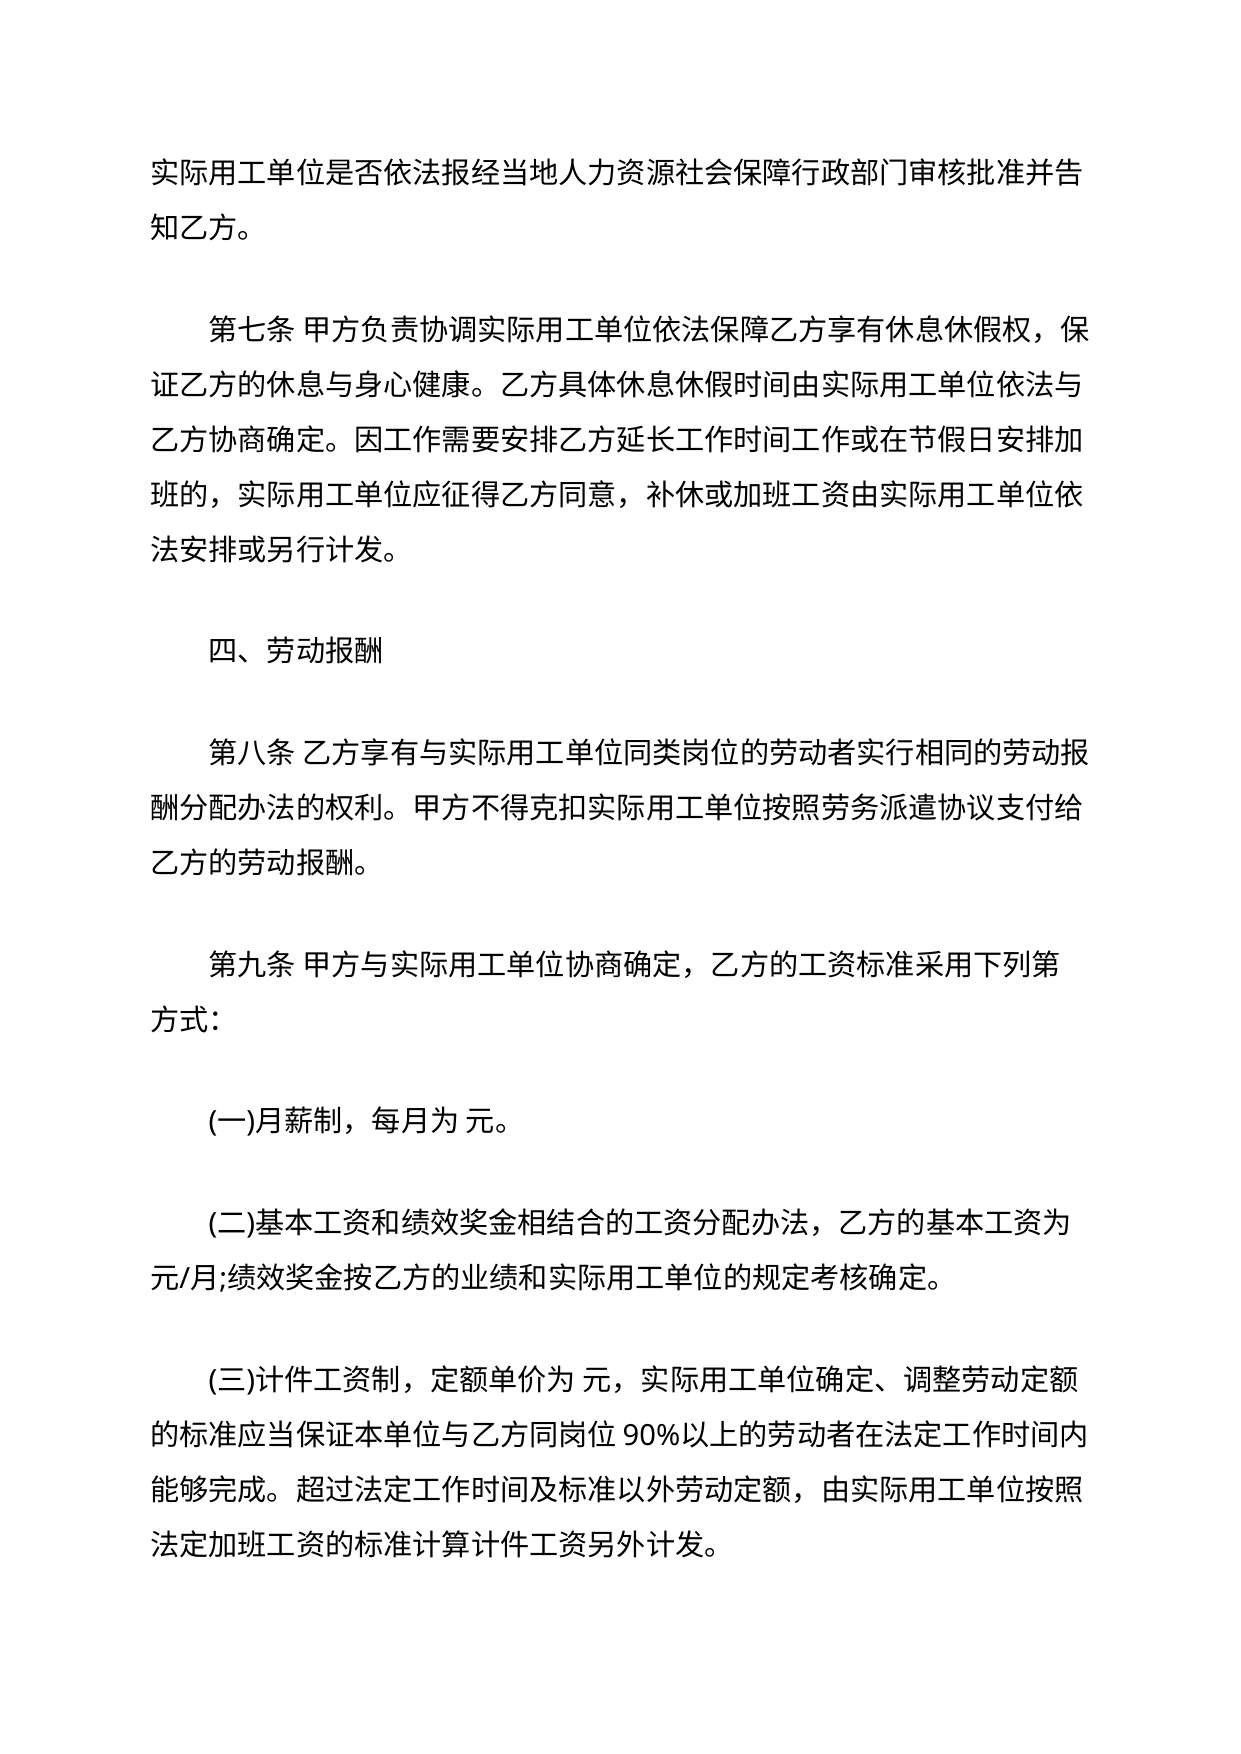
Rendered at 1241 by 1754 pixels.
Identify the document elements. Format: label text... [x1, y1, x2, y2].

text 第八条 乙方享有与实际用工单位同类岗位的劳动者实行相同的劳动报酬分配办法的权利。甲方不得克扣实际用工单位按照劳务派遣协议支付给乙方的劳动报酬。 [150, 730, 1090, 882]
text (三)计件工资制，定额单价为 元，实际用工单位确定、调整劳动定额的标准应当保证本单位与乙方同岗位90%以上的劳动者在法定工作时间内能够完成。超过法定工作时间及标准以外劳动定额，由实际用工单位按照法定加班工资的标准计算计件工资另外计发。 [150, 1357, 1090, 1564]
text 第九条 甲方与实际用工单位协商确定，乙方的工资标准采用下列第 方式： [150, 941, 1090, 1038]
text 第七条 甲方负责协调实际用工单位依法保障乙方享有休息休假权，保证乙方的休息与身心健康。乙方具体休息休假时间由实际用工单位依法与乙方协商确定。因工作需要安排乙方延长工作时间工作或在节假日安排加班的，实际用工单位应征得乙方同意，补休或加班工资由实际用工单位依法安排或另行计发。 [150, 307, 1090, 568]
text (一)月薪制，每月为 元。 [150, 1098, 1090, 1140]
text 四、劳动报酬 [150, 628, 1090, 670]
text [150, 150, 1090, 247]
text (二)基本工资和绩效奖金相结合的工资分配办法，乙方的基本工资为 元/月;绩效奖金按乙方的业绩和实际用工单位的规定考核确定。 [150, 1200, 1090, 1297]
